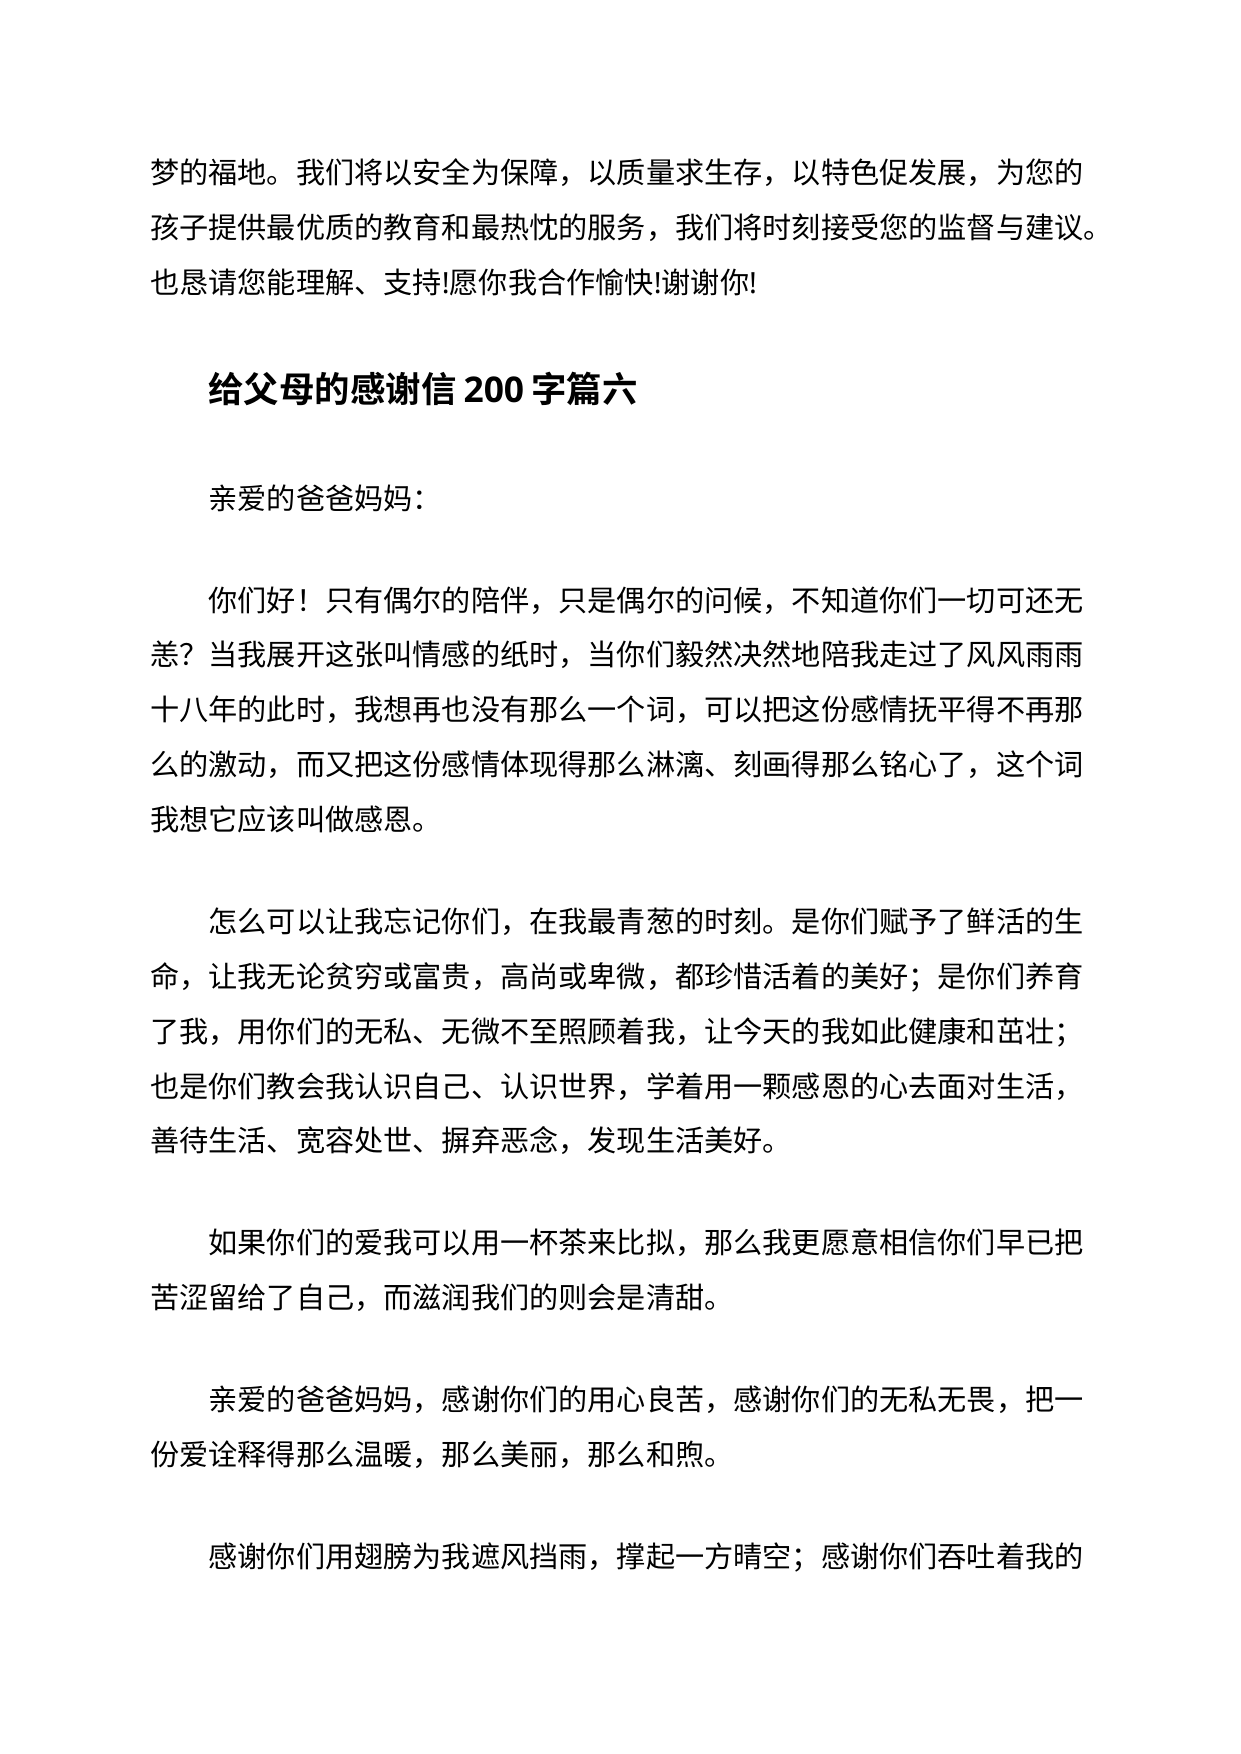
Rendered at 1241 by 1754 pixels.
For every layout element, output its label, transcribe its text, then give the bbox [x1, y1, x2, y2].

text 你们好！只有偶尔的陪伴，只是偶尔的问候，不知道你们一切可还无恙？当我展开这张叫情感的纸时，当你们毅然决然地陪我走过了风风雨雨十八年的此时，我想再也没有那么一个词，可以把这份感情抚平得不再那么的激动，而又把这份感情体现得那么淋漓、刻画得那么铭心了，这个词我想它应该叫做感恩。 [150, 577, 1090, 839]
text 如果你们的爱我可以用一杯茶来比拟，那么我更愿意相信你们早已把苦涩留给了自己，而滋润我们的则会是清甜。 [150, 1220, 1090, 1317]
text 给父母的感谢信200字篇六 [150, 362, 1090, 413]
text 亲爱的爸爸妈妈，感谢你们的用心良苦，感谢你们的无私无畏，把一份爱诠释得那么温暖，那么美丽，那么和煦。 [150, 1376, 1090, 1474]
text 亲爱的爸爸妈妈： [150, 475, 1090, 518]
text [150, 150, 1090, 302]
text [150, 1533, 1090, 1575]
text 怎么可以让我忘记你们，在我最青葱的时刻。是你们赋予了鲜活的生命，让我无论贫穷或富贵，高尚或卑微，都珍惜活着的美好；是你们养育了我，用你们的无私、无微不至照顾着我，让今天的我如此健康和茁壮；也是你们教会我认识自己、认识世界，学着用一颗感恩的心去面对生活，善待生活、宽容处世、摒弃恶念，发现生活美好。 [150, 898, 1090, 1160]
